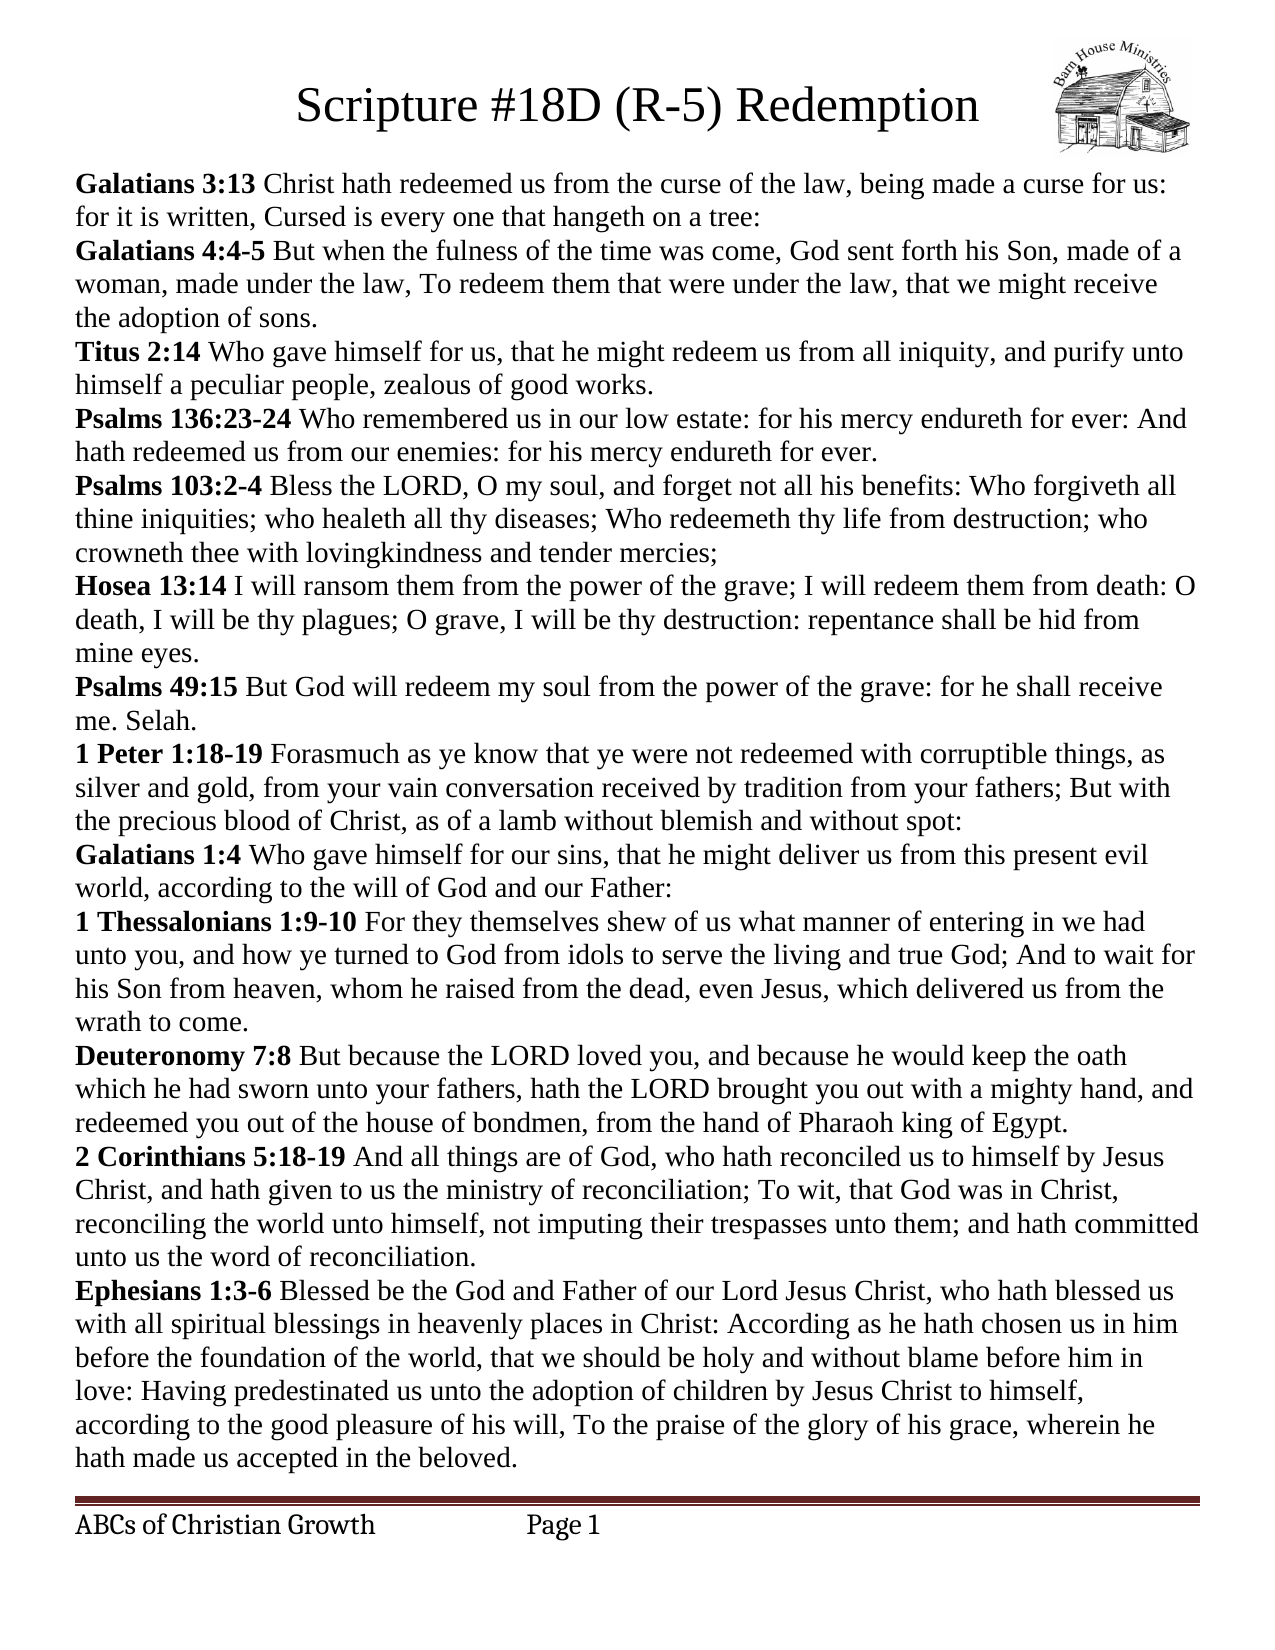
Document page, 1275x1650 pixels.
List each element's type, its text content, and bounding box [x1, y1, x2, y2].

text Psalms 103:2-4 Bless the LORD, O my soul, and forget not all his benefits: Who forgiveth all thine iniquities; who healeth all thy diseases; Who redeemeth thy life from destruction; who crowneth thee with lovingkindness and tender mercies; [75, 468, 1200, 568]
picture [1051, 37, 1191, 75]
picture [1051, 132, 1191, 158]
text Hosea 13:14 I will ransom them from the power of the grave; I will redeem them from death: O death, I will be thy plagues; O grave, I will be thy destruction: repentance shall be hid from mine eyes. [75, 568, 1200, 669]
text Titus 2:14 Who gave himself for us, that he might redeem us from all iniquity, and purify unto himself a peculiar people, zealous of good works. [75, 334, 1200, 401]
text Galatians 1:4 Who gave himself for our sins, that he might deliver us from this present evil world, according to the will of God and our Father: [75, 837, 1200, 904]
text Scripture #18D (R-5) Redemption [75, 75, 1200, 132]
text Psalms 136:23-24 Who remembered us in our low estate: for his mercy endureth for ever: And hath redeemed us from our enemies: for his mercy endureth for ever. [75, 401, 1200, 468]
text 1 Peter 1:18-19 Forasmuch as ye know that ye were not redeemed with corruptible things, as silver and gold, from your vain conversation received by tradition from your fathers; But with the precious blood of Christ, as of a lamb without blemish and without spot: [75, 736, 1200, 837]
text Galatians 3:13 Christ hath redeemed us from the curse of the law, being made a curse for us: for it is written, Cursed is every one that hangeth on a tree: [75, 166, 1200, 233]
text Galatians 4:4-5 But when the fulness of the time was come, God sent forth his Son, made of a woman, made under the law, To redeem them that were under the law, that we might receive the adoption of sons. [75, 233, 1200, 334]
text Psalms 49:15 But God will redeem my soul from the power of the grave: for he shall receive me. Selah. [75, 669, 1200, 736]
text 1 Thessalonians 1:9-10 For they themselves shew of us what manner of entering in we had unto you, and how ye turned to God from idols to serve the living and true God; And to wait for his Son from heaven, whom he raised from the dead, even Jesus, which delivered us from the wrath to come. [75, 904, 1200, 1038]
text 2 Corinthians 5:18-19 And all things are of God, who hath reconciled us to himself by Jesus Christ, and hath given to us the ministry of reconciliation; To wit, that God was in Christ, reconciling the world unto himself, not imputing their trespasses unto them; and hath committed unto us the word of reconciliation. [75, 1139, 1200, 1273]
text Deuteronomy 7:8 But because the LORD loved you, and because he would keep the oath which he had sworn unto your fathers, hath the LORD brought you out with a mighty hand, and redeemed you out of the house of bondmen, from the hand of Pharaoh king of Egypt. [75, 1038, 1200, 1139]
text Ephesians 1:3-6 Blessed be the God and Father of our Lord Jesus Christ, who hath blessed us with all spiritual blessings in heavenly places in Christ: According as he hath chosen us in him before the foundation of the world, that we should be holy and without blame before him in love: Having predestinated us unto the adoption of children by Jesus Christ to himself, according to the good pleasure of his will, To the praise of the glory of his grace, wherein he hath made us accepted in the beloved. [75, 1273, 1200, 1474]
